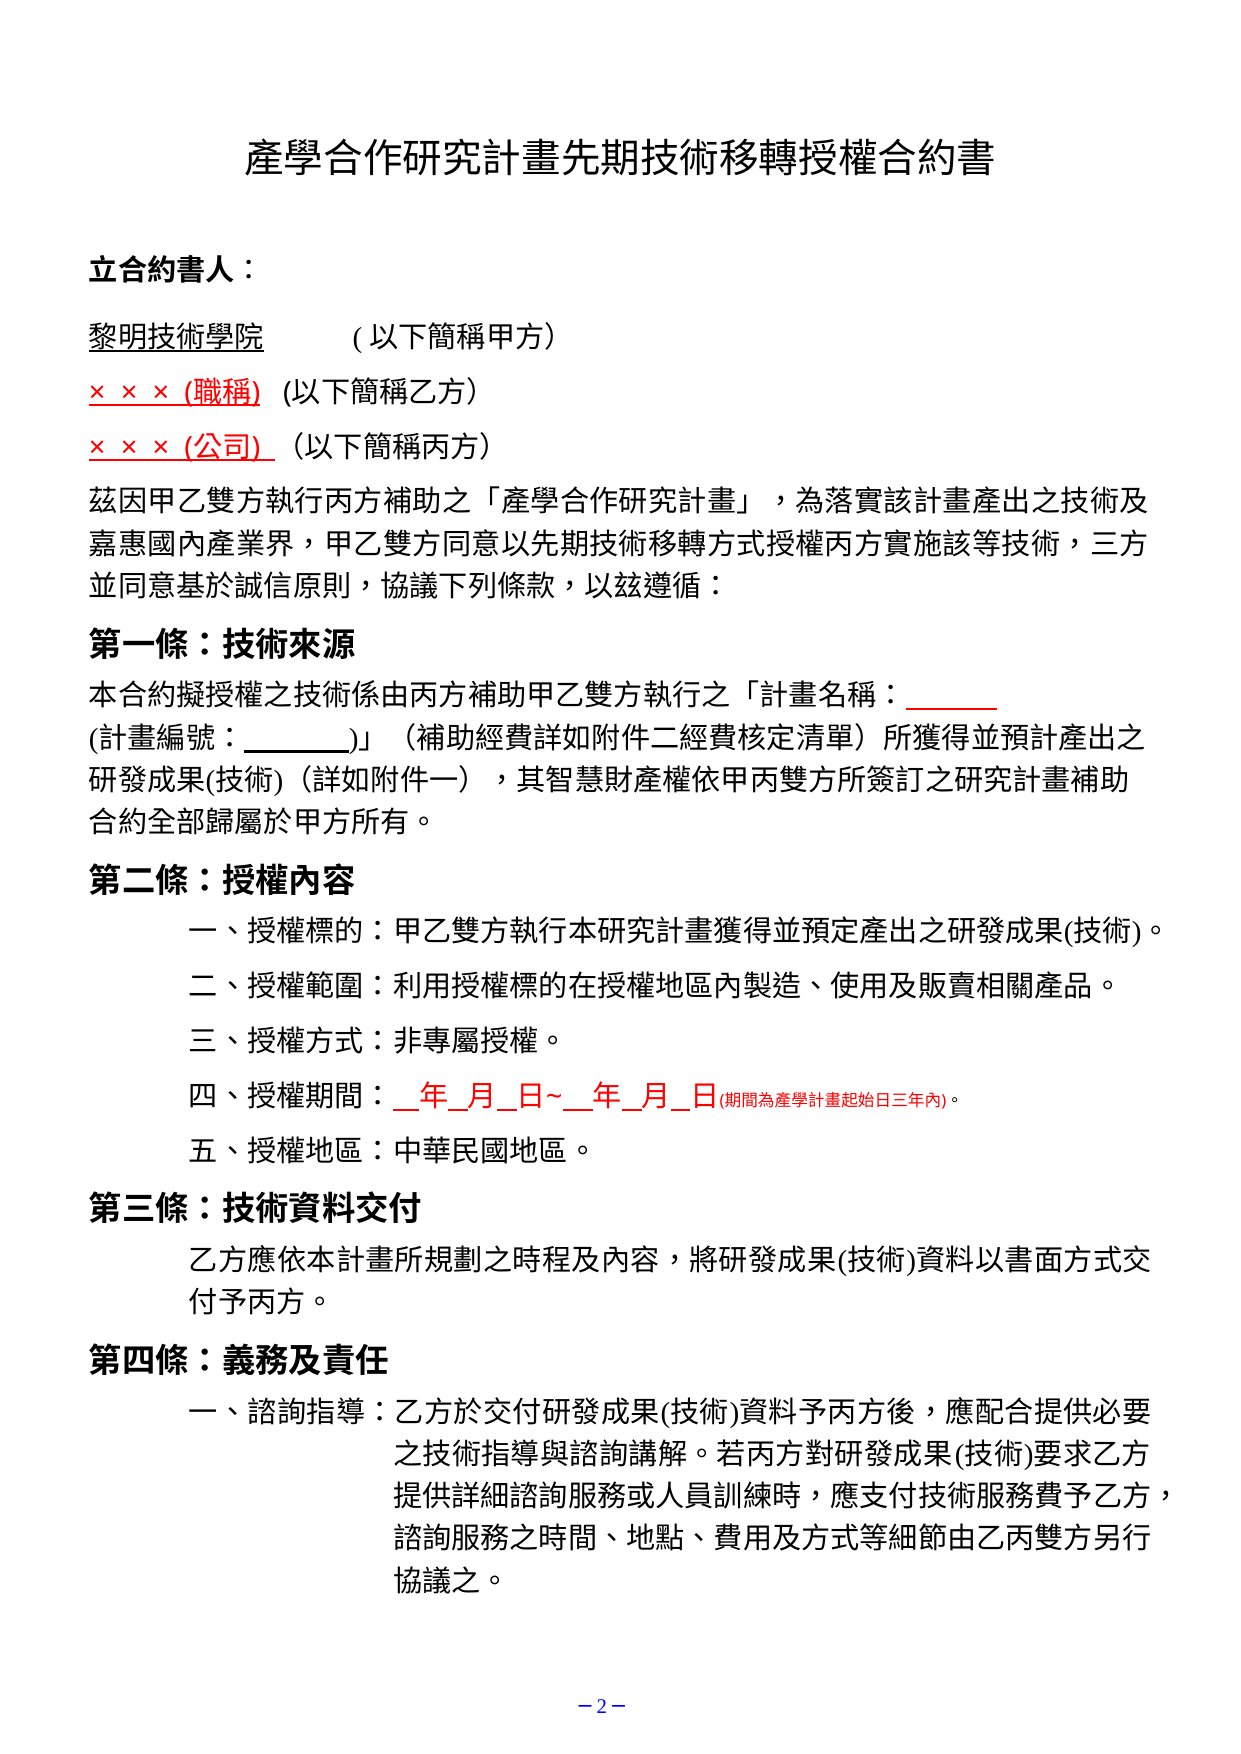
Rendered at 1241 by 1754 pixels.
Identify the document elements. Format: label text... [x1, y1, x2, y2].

text 第一條：技術來源 [89, 617, 1152, 666]
text 第四條：義務及責任 [89, 1334, 1152, 1382]
text × × × (職稱) (以下簡稱乙方） [89, 368, 1152, 411]
text 二、授權範圍：利用授權標的在授權地區內製造、使用及販賣相關產品。 [189, 963, 1152, 1005]
text 茲因甲乙雙方執行丙方補助之「產學合作研究計畫」，為落實該計畫產出之技術及嘉惠國內產業界，甲乙雙方同意以先期技術移轉方式授權丙方實施該等技術，三方並同意基於誠信原則，協議下列條款，以玆遵循： [89, 478, 1152, 605]
text 第三條：技術資料交付 [89, 1182, 1152, 1230]
text 產學合作研究計畫先期技術移轉授權合約書 [89, 126, 1152, 184]
text 黎明技術學院 ( 以下簡稱甲方） [89, 313, 1152, 356]
text 本合約擬授權之技術係由丙方補助甲乙雙方執行之「計畫名稱： (計畫編號： )」（補助經費詳如附件二經費核定清單）所獲得並預計產出之研發成果(技術)（詳如附件一），其智慧財產權依甲丙雙方所簽訂之研究計畫補助合約全部歸屬於甲方所有。 [89, 672, 1152, 841]
text 三、授權方式：非專屬授權。 [189, 1018, 1152, 1060]
text 立合約書人： [89, 246, 1152, 288]
text 一、諮詢指導：乙方於交付研發成果(技術)資料予丙方後，應配合提供必要之技術指導與諮詢講解。若丙方對研發成果(技術)要求乙方提供詳細諮詢服務或人員訓練時，應支付技術服務費予乙方，諮詢服務之時間、地點、費用及方式等細節由乙丙雙方另行協議之。 [189, 1388, 1152, 1599]
text 乙方應依本計畫所規劃之時程及內容，將研發成果(技術)資料以書面方式交付予丙方。 [189, 1237, 1152, 1321]
text 五、授權地區：中華民國地區。 [189, 1127, 1152, 1169]
text 第二條：授權內容 [89, 853, 1152, 902]
text 一、授權標的：甲乙雙方執行本研究計畫獲得並預定產出之研發成果(技術)。 [189, 908, 1152, 950]
text × × × (公司) （以下簡稱丙方） [89, 423, 1152, 466]
text 四、授權期間： 年 月 日~ 年 月 日(期間為產學計畫起始日三年內)。 [189, 1072, 1152, 1115]
